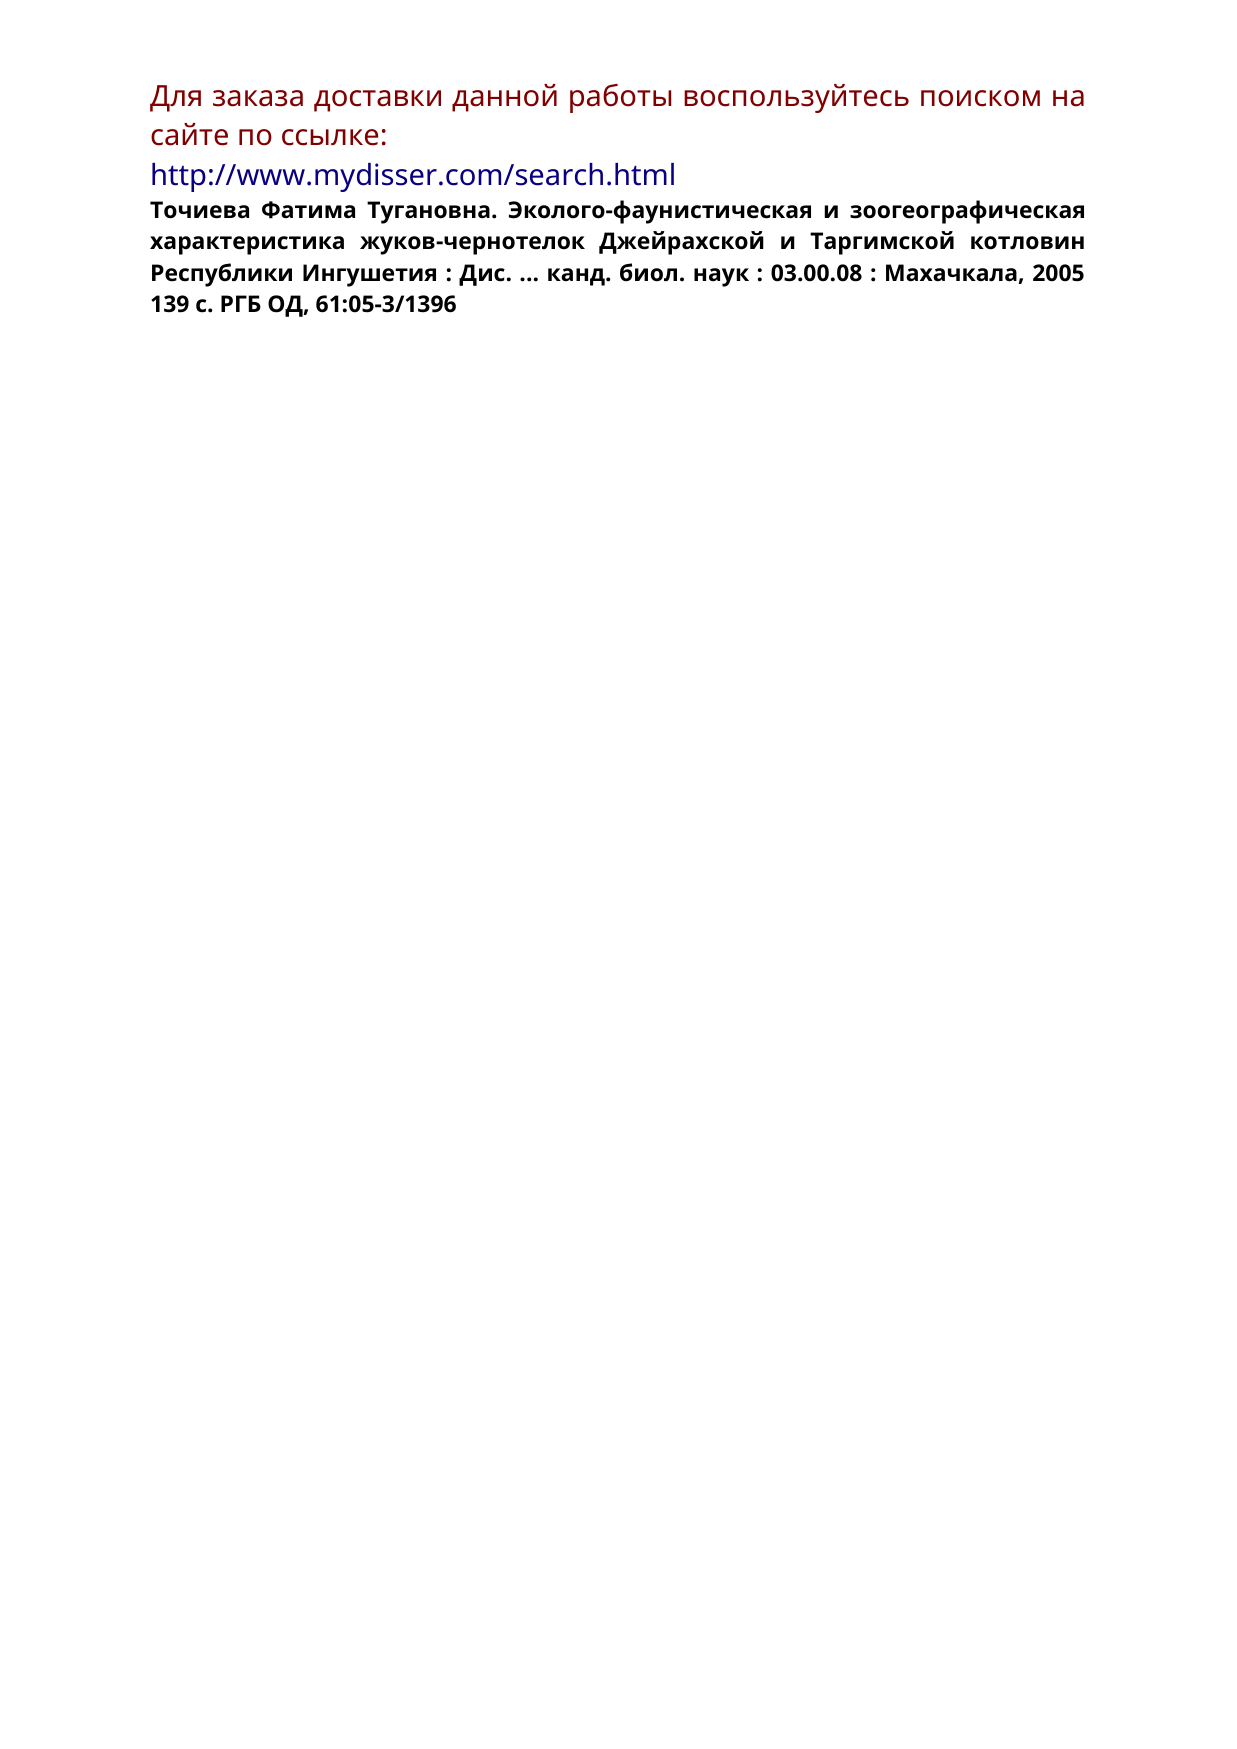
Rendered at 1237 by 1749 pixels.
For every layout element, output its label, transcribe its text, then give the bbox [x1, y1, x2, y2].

text Точиева Фатима Тугановна. Эколого-фаунистическая и зоогеографическая характеристика жуков-чернотелок Джейрахской и Таргимской котловин Республики Ингушетия : Дис. ... канд. биол. наук : 03.00.08 : Махачкала, 2005 139 c. РГБ ОД, 61:05-3/1396 [150, 194, 1086, 319]
